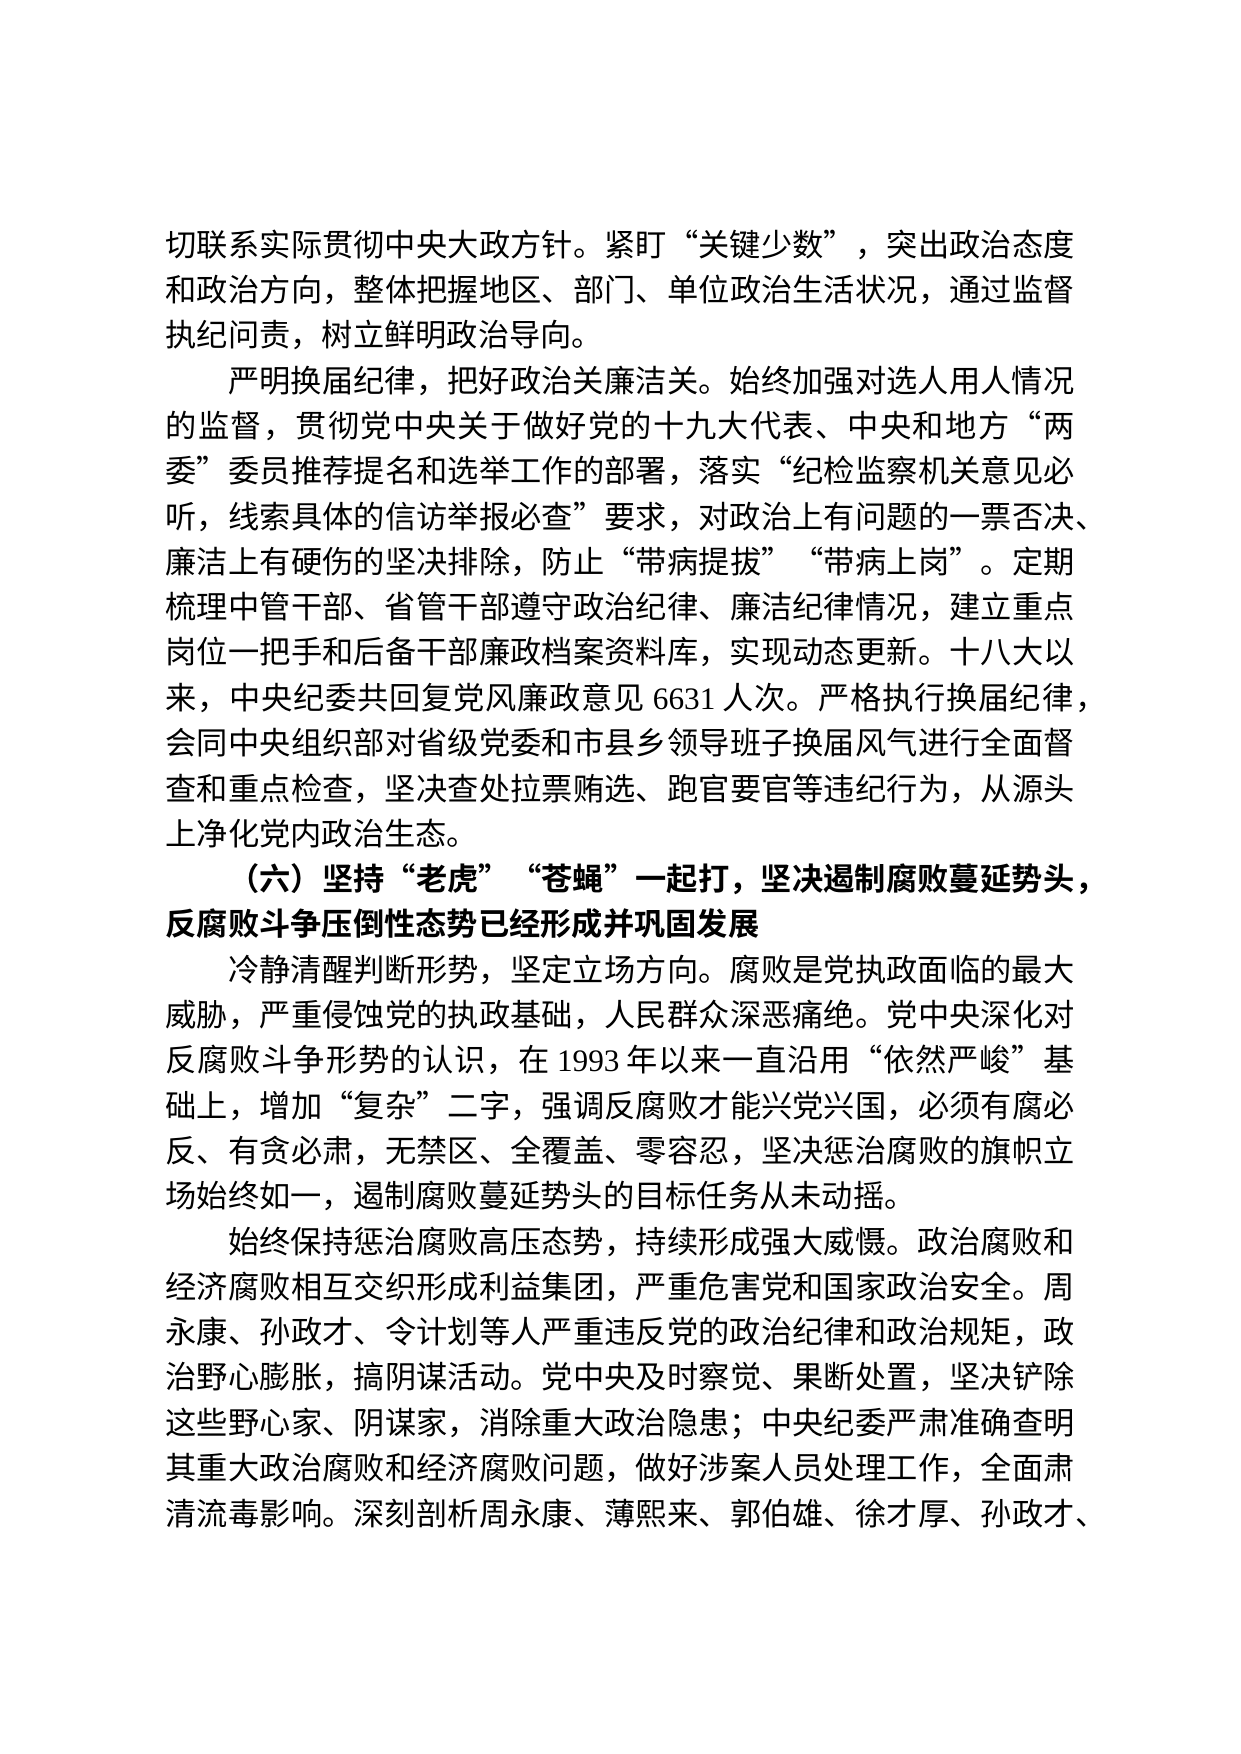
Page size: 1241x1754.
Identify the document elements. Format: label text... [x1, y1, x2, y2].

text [165, 220, 1075, 356]
text 冷静清醒判断形势，坚定立场方向。腐败是党执政面临的最大威胁，严重侵蚀党的执政基础，人民群众深恶痛绝。党中央深化对反腐败斗争形势的认识，在1993年以来一直沿用“依然严峻”基础上，增加“复杂”二字，强调反腐败才能兴党兴国，必须有腐必反、有贪必肃，无禁区、全覆盖、零容忍，坚决惩治腐败的旗帜立场始终如一，遏制腐败蔓延势头的目标任务从未动摇。 [165, 945, 1075, 1217]
subtitle （六）坚持“老虎”“苍蝇”一起打，坚决遏制腐败蔓延势头，反腐败斗争压倒性态势已经形成并巩固发展 [165, 854, 1075, 945]
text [165, 1217, 1075, 1534]
text 严明换届纪律，把好政治关廉洁关。始终加强对选人用人情况的监督，贯彻党中央关于做好党的十九大代表、中央和地方“两委”委员推荐提名和选举工作的部署，落实“纪检监察机关意见必听，线索具体的信访举报必查”要求，对政治上有问题的一票否决、廉洁上有硬伤的坚决排除，防止“带病提拔”“带病上岗”。定期梳理中管干部、省管干部遵守政治纪律、廉洁纪律情况，建立重点岗位一把手和后备干部廉政档案资料库，实现动态更新。十八大以来，中央纪委共回复党风廉政意见6631人次。严格执行换届纪律，会同中央组织部对省级党委和市县乡领导班子换届风气进行全面督查和重点检查，坚决查处拉票贿选、跑官要官等违纪行为，从源头上净化党内政治生态。 [165, 356, 1075, 854]
